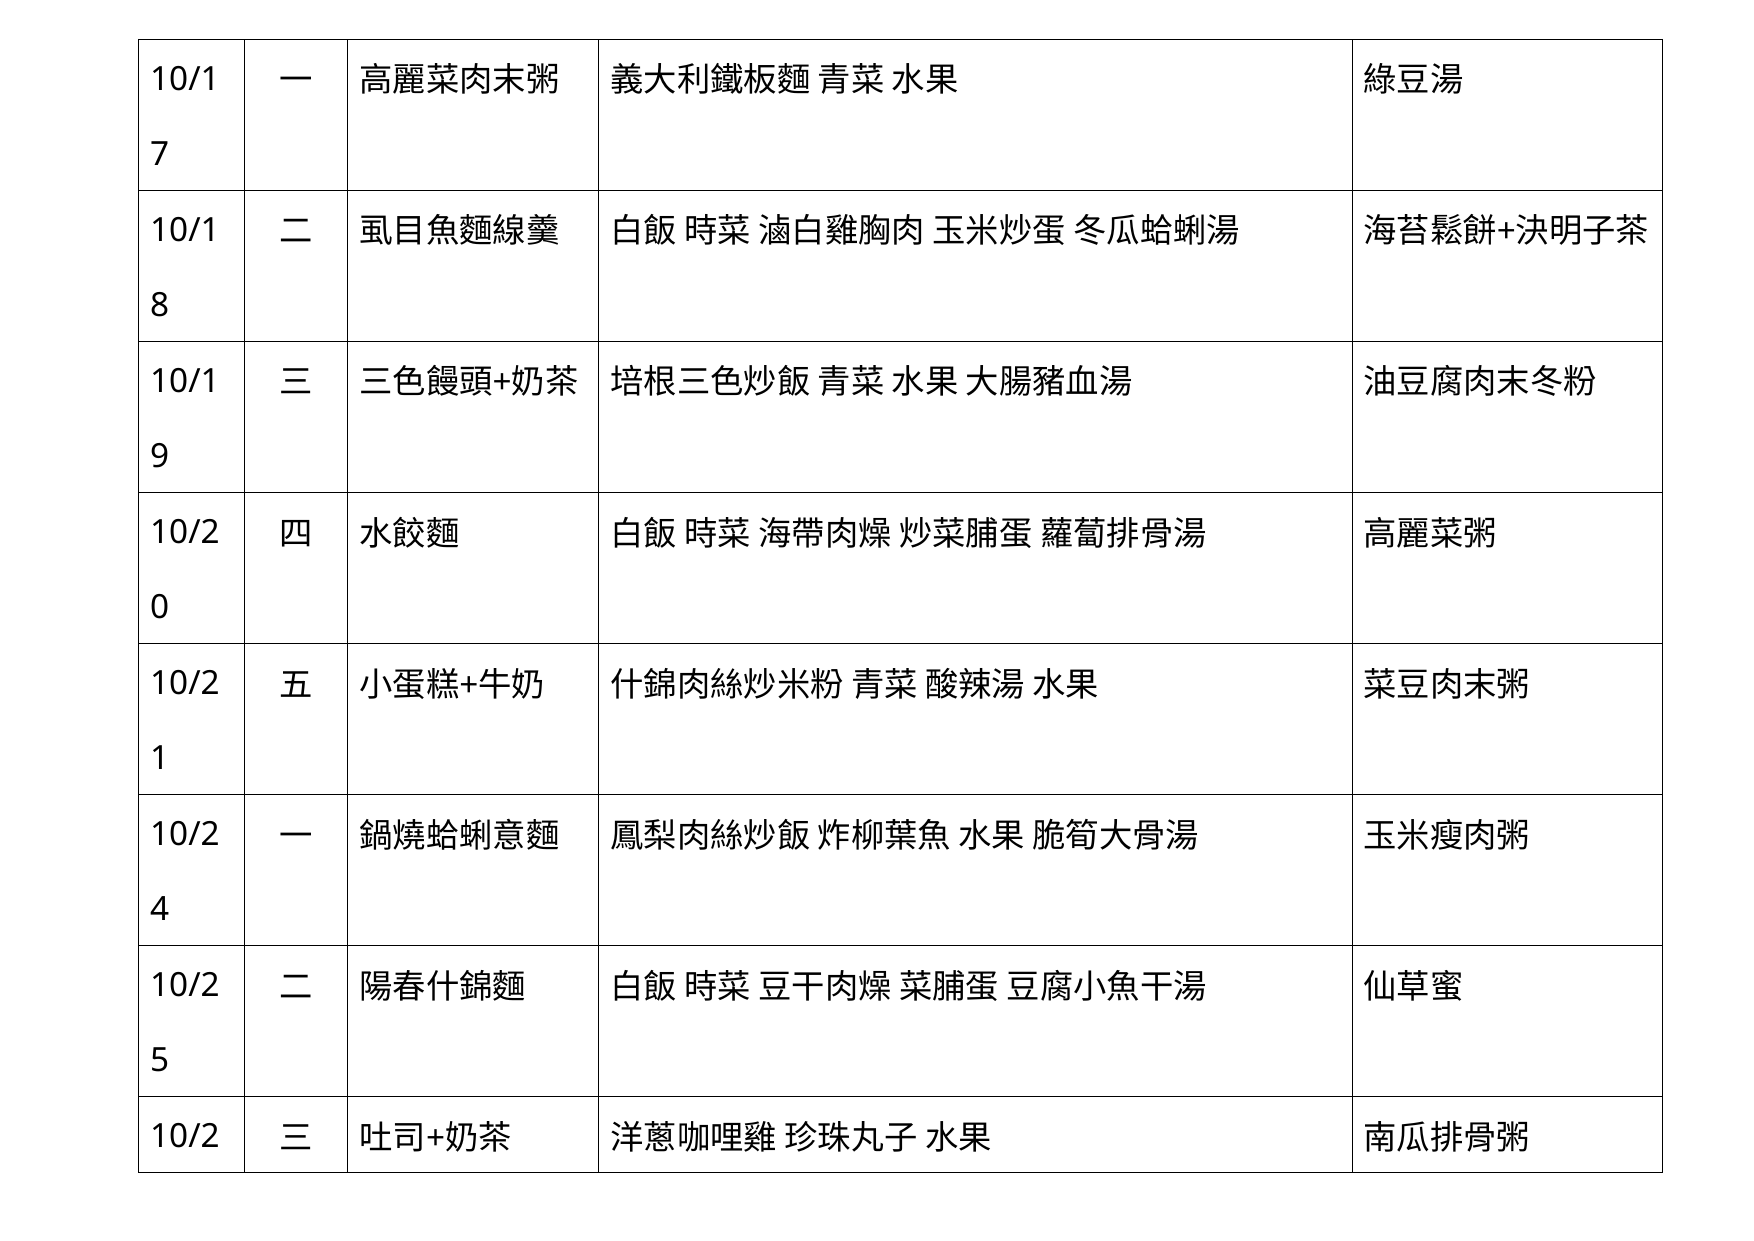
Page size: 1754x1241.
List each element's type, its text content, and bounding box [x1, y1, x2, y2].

table_cell 10/25 [139, 946, 244, 1096]
table_cell 小蛋糕+牛奶 [348, 644, 598, 794]
table_cell 玉米瘦肉粥 [1353, 795, 1662, 945]
table_cell 二 [245, 946, 347, 1096]
table_cell 10/19 [139, 342, 244, 492]
table_cell 水餃麵 [348, 493, 598, 643]
table_cell 10/26 [139, 1097, 244, 1172]
table_cell 培根三色炒飯 青菜 水果 大腸豬血湯 [599, 342, 1352, 492]
table_cell 南瓜排骨粥 [1353, 1097, 1662, 1172]
table_cell 三色饅頭+奶茶 [348, 342, 598, 492]
table_cell 10/17 [139, 40, 244, 190]
table_cell 陽春什錦麵 [348, 946, 598, 1096]
table_cell 四 [245, 493, 347, 643]
table_cell 一 [245, 40, 347, 190]
table_cell 三 [245, 342, 347, 492]
table_cell 白飯 時菜 豆干肉燥 菜脯蛋 豆腐小魚干湯 [599, 946, 1352, 1096]
table_cell 二 [245, 191, 347, 341]
table_cell 鍋燒蛤蜊意麵 [348, 795, 598, 945]
table_cell 油豆腐肉末冬粉 [1353, 342, 1662, 492]
table_cell 仙草蜜 [1353, 946, 1662, 1096]
table_cell 吐司+奶茶 [348, 1097, 598, 1172]
table_cell 高麗菜肉末粥 [348, 40, 598, 190]
table_cell 10/21 [139, 644, 244, 794]
table_cell 洋蔥咖哩雞 珍珠丸子 水果 [599, 1097, 1352, 1172]
table_cell 綠豆湯 [1353, 40, 1662, 190]
table_cell 10/24 [139, 795, 244, 945]
table_cell 什錦肉絲炒米粉 青菜 酸辣湯 水果 [599, 644, 1352, 794]
table_cell 高麗菜粥 [1353, 493, 1662, 643]
table_cell 一 [245, 795, 347, 945]
table_cell 義大利鐵板麵 青菜 水果 [599, 40, 1352, 190]
table_cell 虱目魚麵線羹 [348, 191, 598, 341]
table_cell 菜豆肉末粥 [1353, 644, 1662, 794]
table_cell 白飯 時菜 滷白雞胸肉 玉米炒蛋 冬瓜蛤蜊湯 [599, 191, 1352, 341]
table_cell 10/18 [139, 191, 244, 341]
table_cell 鳳梨肉絲炒飯 炸柳葉魚 水果 脆筍大骨湯 [599, 795, 1352, 945]
table_cell 三 [245, 1097, 347, 1172]
table_cell 10/20 [139, 493, 244, 643]
table_cell 海苔鬆餅+決明子茶 [1353, 191, 1662, 341]
table_cell 五 [245, 644, 347, 794]
table_cell 白飯 時菜 海帶肉燥 炒菜脯蛋 蘿蔔排骨湯 [599, 493, 1352, 643]
